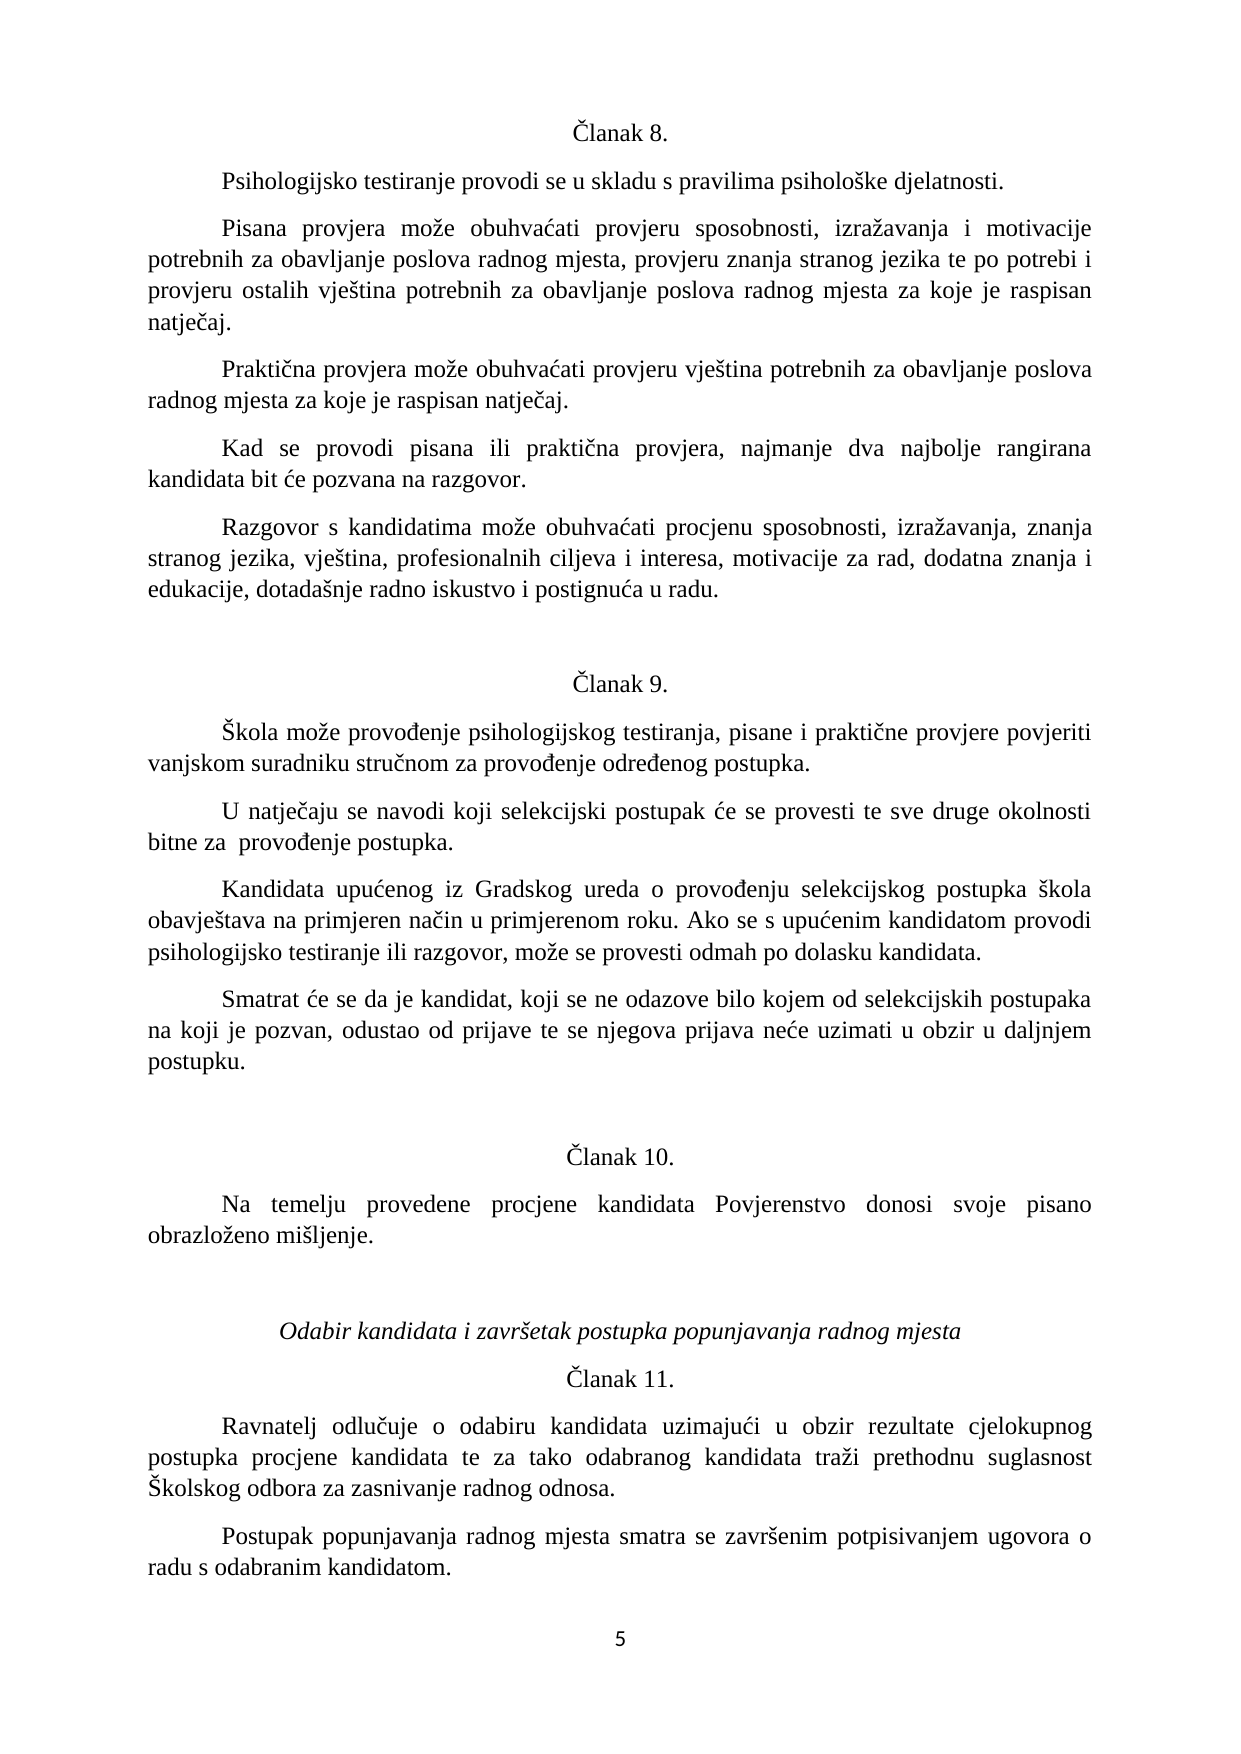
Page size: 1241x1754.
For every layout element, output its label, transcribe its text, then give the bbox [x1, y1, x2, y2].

text Članak 9. [148, 669, 1093, 698]
text Kad se provodi pisana ili praktična provjera, najmanje dva najbolje rangirana kandidata bit će pozvana na razgovor. [148, 433, 1093, 493]
text Smatrat će se da je kandidat, koji se ne odazove bilo kojem od selekcijskih postupaka na koji je pozvan, odustao od prijave te se njegova prijava neće uzimati u obzir u daljnjem postupku. [148, 984, 1093, 1075]
text Članak 8. [148, 118, 1093, 147]
text Razgovor s kandidatima može obuhvaćati procjenu sposobnosti, izražavanja, znanja stranog jezika, vještina, profesionalnih ciljeva i interesa, motivacije za rad, dodatna znanja i edukacije, dotadašnje radno iskustvo i postignuća u radu. [148, 512, 1093, 603]
text Odabir kandidata i završetak postupka popunjavanja radnog mjesta [148, 1316, 1093, 1345]
text Članak 10. [148, 1142, 1093, 1171]
text Na temelju provedene procjene kandidata Povjerenstvo donosi svoje pisano obrazloženo mišljenje. [148, 1189, 1093, 1249]
text Kandidata upućenog iz Gradskog ureda o provođenju selekcijskog postupka škola obavještava na primjeren način u primjerenom roku. Ako se s upućenim kandidatom provodi psihologijsko testiranje ili razgovor, može se provesti odmah po dolasku kandidata. [148, 874, 1093, 965]
text Psihologijsko testiranje provodi se u skladu s pravilima psihološke djelatnosti. [148, 166, 1093, 194]
text Pisana provjera može obuhvaćati provjeru sposobnosti, izražavanja i motivacije potrebnih za obavljanje poslova radnog mjesta, provjeru znanja stranog jezika te po potrebi i provjeru ostalih vještina potrebnih za obavljanje poslova radnog mjesta za koje je raspisan natječaj. [148, 213, 1093, 335]
text Ravnatelj odlučuje o odabiru kandidata uzimajući u obzir rezultate cjelokupnog postupka procjene kandidata te za tako odabranog kandidata traži prethodnu suglasnost Školskog odbora za zasnivanje radnog odnosa. [148, 1411, 1093, 1502]
text Postupak popunjavanja radnog mjesta smatra se završenim potpisivanjem ugovora o radu s odabranim kandidatom. [148, 1521, 1093, 1581]
text Škola može provođenje psihologijskog testiranja, pisane i praktične provjere povjeriti vanjskom suradniku stručnom za provođenje određenog postupka. [148, 717, 1093, 777]
text Članak 11. [148, 1364, 1093, 1392]
text Praktična provjera može obuhvaćati provjeru vještina potrebnih za obavljanje poslova radnog mjesta za koje je raspisan natječaj. [148, 354, 1093, 414]
text U natječaju se navodi koji selekcijski postupak će se provesti te sve druge okolnosti bitne za provođenje postupka. [148, 796, 1093, 856]
